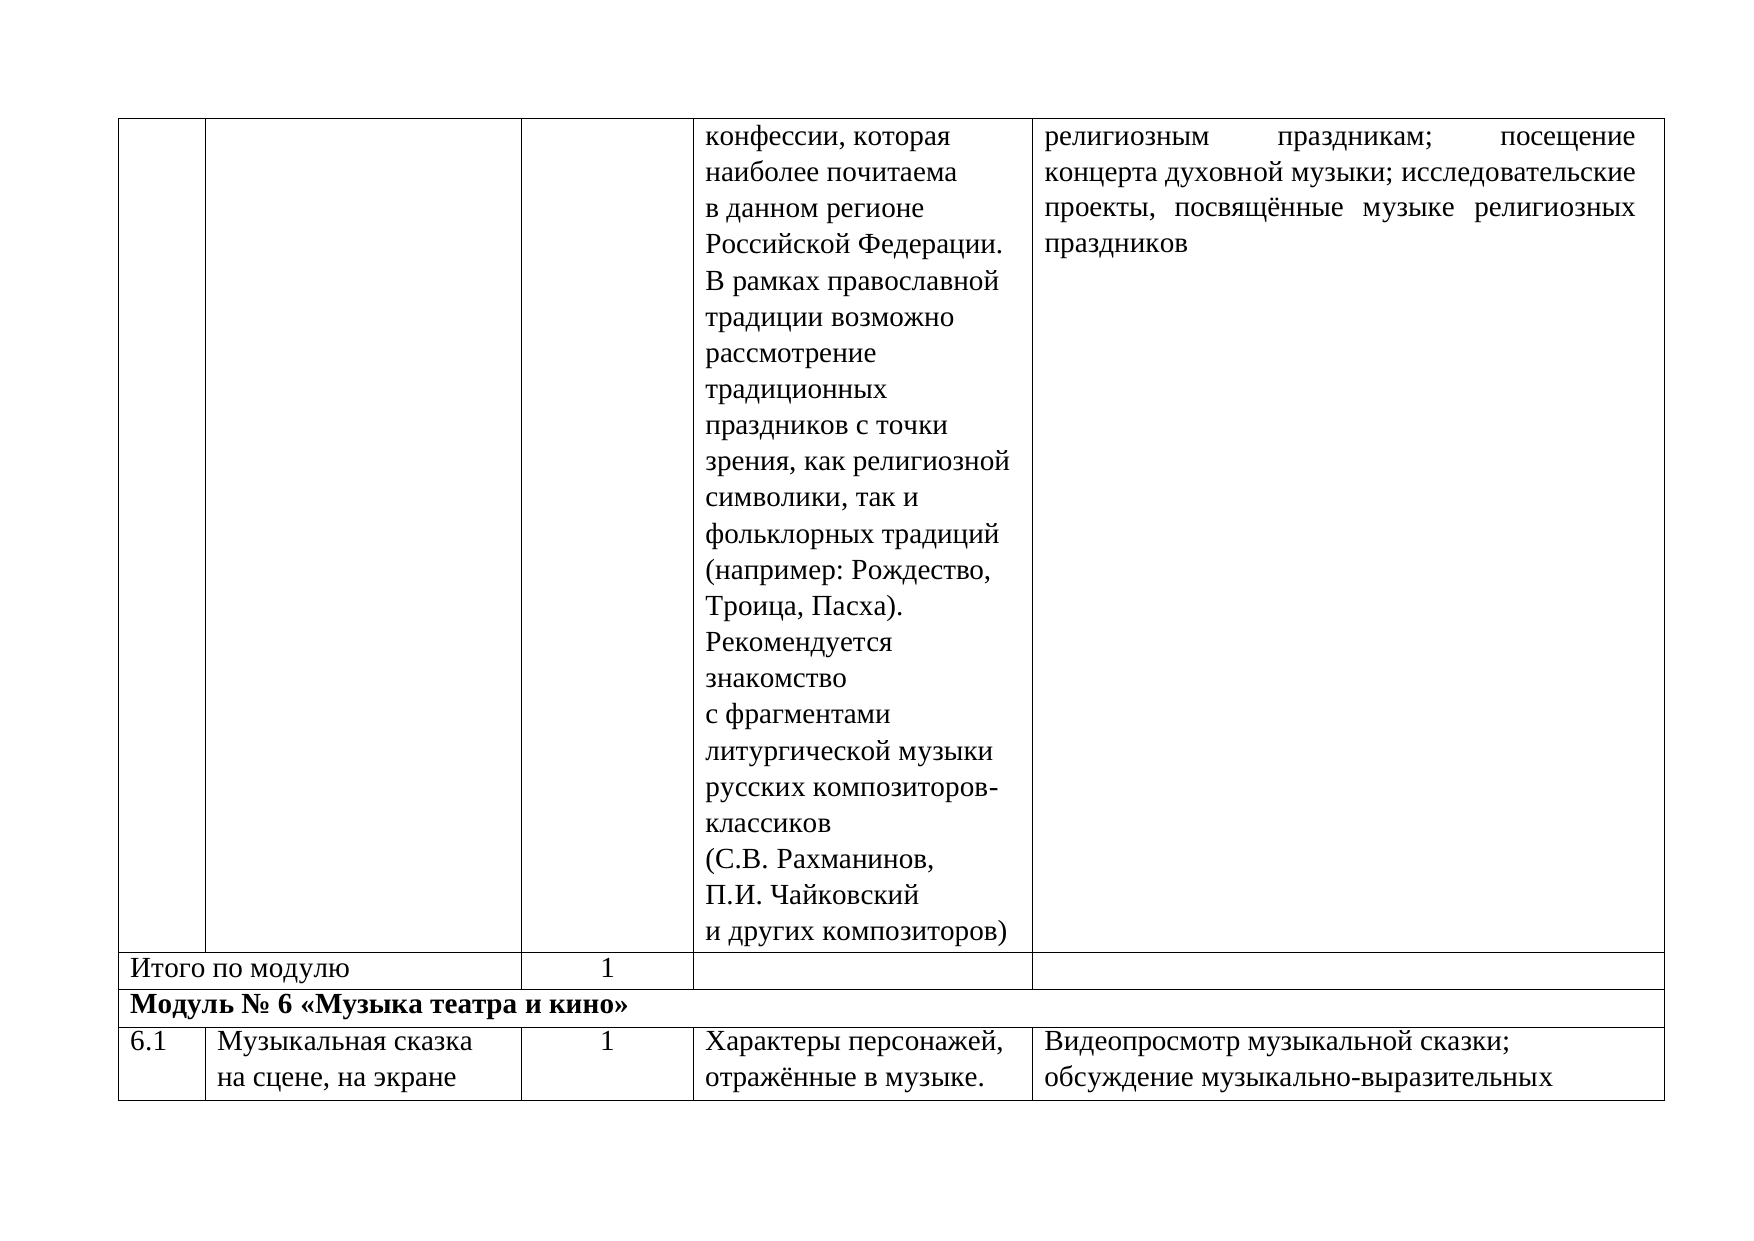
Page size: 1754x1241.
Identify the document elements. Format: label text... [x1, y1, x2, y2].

text (С.В. Рахманинов, П.И. Чайковский [705, 841, 941, 910]
text с фрагментами литургической музыки русских композиторов-классиков [705, 696, 1003, 838]
text конфессии, которая наиболее почитаема в данном регионе [705, 118, 964, 223]
text Видеопросмотр музыкальной сказки; обсуждение музыкально-выразительных [1044, 1023, 1558, 1093]
text 6.1 Музыкальная сказка на сцене, на экране [130, 1023, 477, 1093]
text Российской Федерации. В рамках православной традиции возможно рассмотрение традиционных праздников с точки зрения, как религиозной символики, так и фольклорных традиций (например: Рождество, Троица, Пасха). Рекомендуется знакомство [705, 227, 1015, 694]
text и других композиторов) Итого по модулю 1 [130, 913, 1012, 983]
text Модуль № 6 «Музыка театра и кино» [130, 986, 1668, 1019]
text 1 Характеры персонажей, отражённые в музыке. [600, 1023, 1010, 1093]
text религиозным праздникам; посещение концерта духовной музыки; исследовательские проекты, посвящённые музыке религиозных праздников [1044, 118, 1635, 258]
